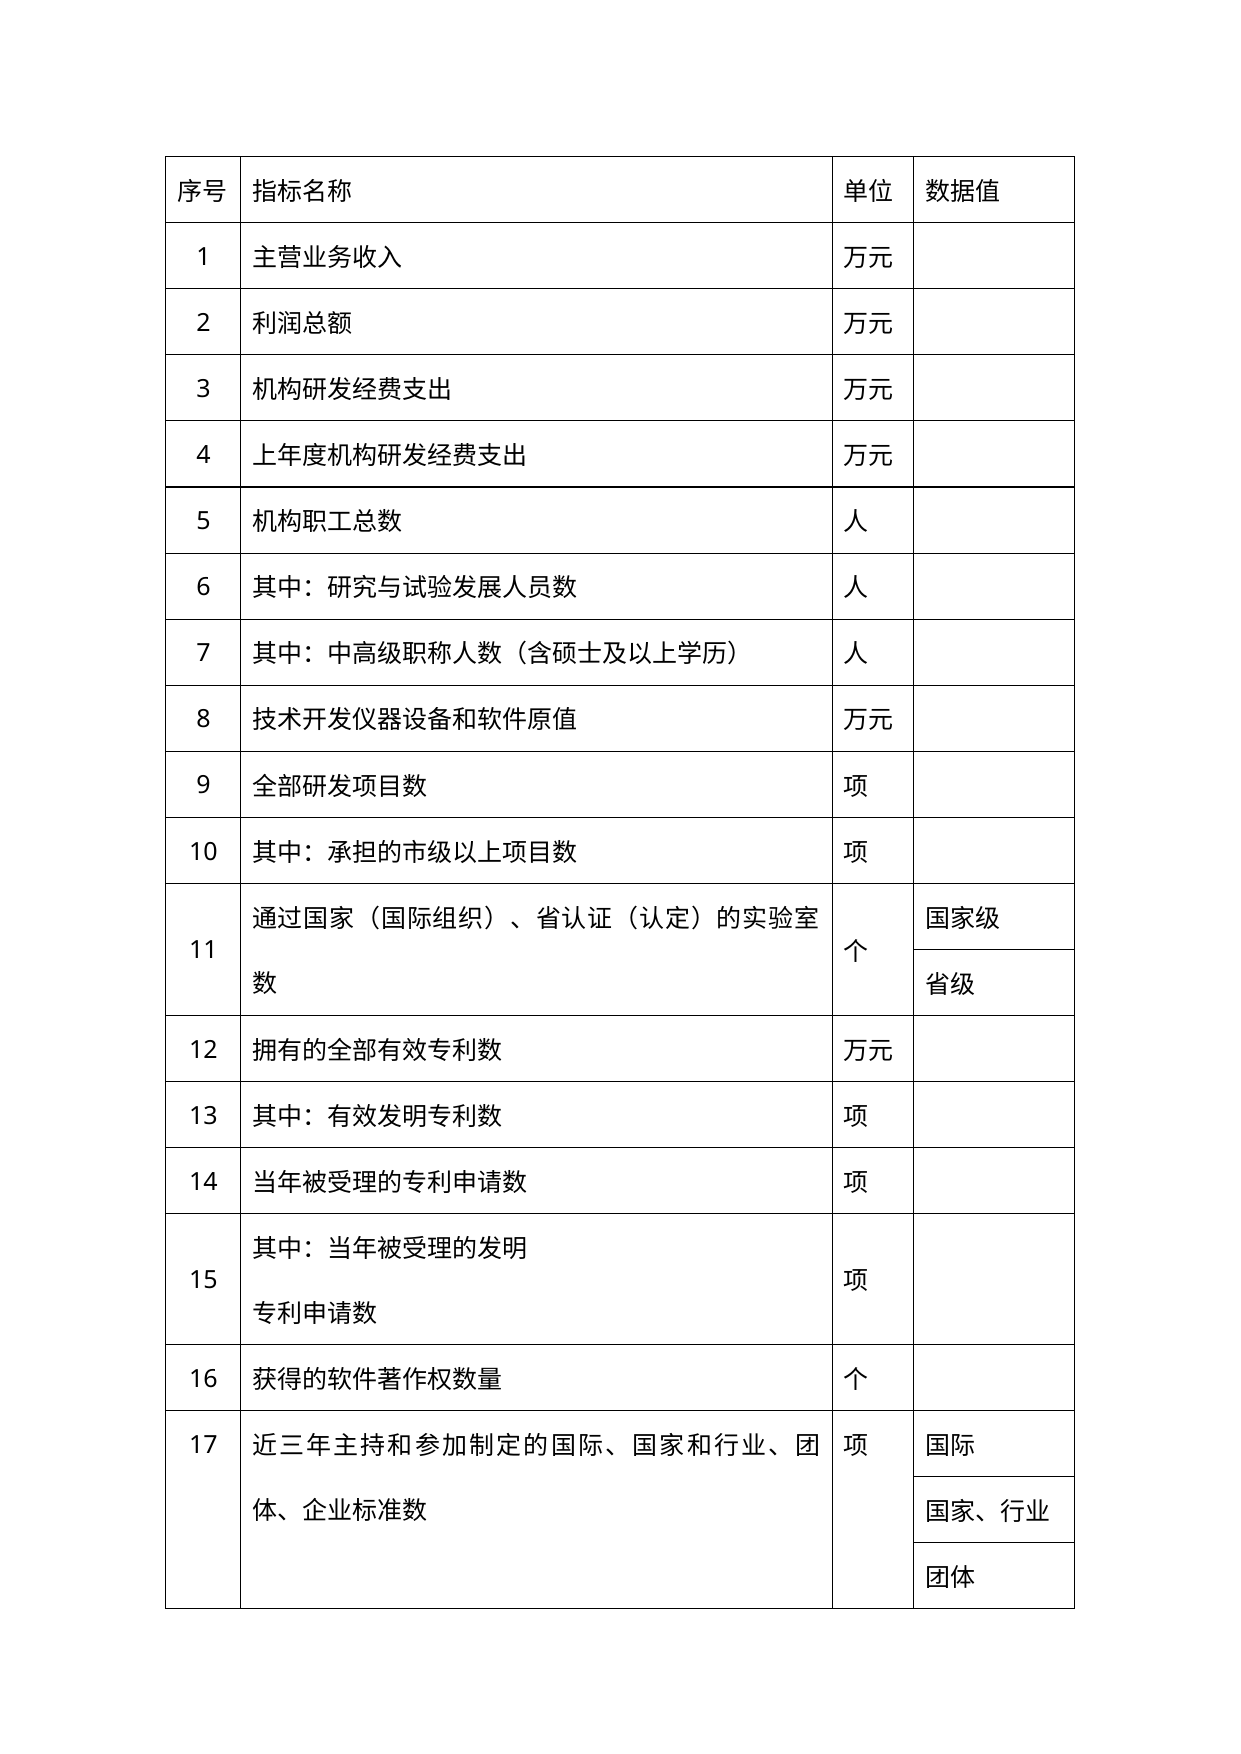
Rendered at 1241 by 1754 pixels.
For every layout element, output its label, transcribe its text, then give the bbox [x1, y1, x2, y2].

table_cell 人 [833, 620, 913, 684]
table_cell 全部研发项目数 [241, 752, 832, 817]
table_cell 16 [166, 1345, 240, 1410]
table_cell 项 [833, 1411, 913, 1608]
table_cell 主营业务收入 [241, 223, 832, 288]
table_cell 通过国家（国际组织）、省认证（认定）的实验室数 [241, 884, 832, 1015]
table_cell 人 [833, 554, 913, 618]
table_cell 14 [166, 1148, 240, 1213]
table_cell 3 [166, 355, 240, 420]
table_cell 单位 [833, 157, 913, 222]
table_cell [914, 1148, 1074, 1213]
table_cell [914, 818, 1074, 883]
table_cell 项 [833, 1082, 913, 1147]
table_cell 国家级 [914, 884, 1074, 949]
table_cell 技术开发仪器设备和软件原值 [241, 686, 832, 751]
table_cell [914, 488, 1074, 552]
table_cell 项 [833, 1214, 913, 1344]
table_cell 项 [833, 818, 913, 883]
table_cell 万元 [833, 1016, 913, 1081]
table_cell 数据值 [914, 157, 1074, 222]
table_cell 13 [166, 1082, 240, 1147]
table_cell 11 [166, 884, 240, 1015]
table_cell 当年被受理的专利申请数 [241, 1148, 832, 1213]
table_cell 个 [833, 1345, 913, 1410]
table_cell 国家、行业 [914, 1477, 1074, 1542]
table_cell 获得的软件著作权数量 [241, 1345, 832, 1410]
table_cell 利润总额 [241, 289, 832, 354]
table_cell 机构职工总数 [241, 488, 832, 552]
table_cell 上年度机构研发经费支出 [241, 421, 832, 486]
table_cell [914, 355, 1074, 420]
table_cell [914, 421, 1074, 486]
table_cell 指标名称 [241, 157, 832, 222]
table_cell 12 [166, 1016, 240, 1081]
table_cell 9 [166, 752, 240, 817]
table_cell 万元 [833, 223, 913, 288]
table_cell 国际 [914, 1411, 1074, 1476]
table_cell [914, 1214, 1074, 1344]
table_cell 万元 [833, 686, 913, 751]
table_cell 机构研发经费支出 [241, 355, 832, 420]
table_cell 团体 [914, 1543, 1074, 1608]
table_cell 其中：研究与试验发展人员数 [241, 554, 832, 618]
table_cell 15 [166, 1214, 240, 1344]
table_cell 其中：承担的市级以上项目数 [241, 818, 832, 883]
table_cell 17 [166, 1411, 240, 1608]
table_cell 万元 [833, 355, 913, 420]
table_cell 序号 [166, 157, 240, 222]
table_cell [914, 1016, 1074, 1081]
table_cell [914, 1082, 1074, 1147]
table_cell [914, 289, 1074, 354]
table_cell 拥有的全部有效专利数 [241, 1016, 832, 1081]
table_cell 近三年主持和参加制定的国际、国家和行业、团体、企业标准数 [241, 1411, 832, 1608]
table_cell 7 [166, 620, 240, 684]
table_cell 项 [833, 752, 913, 817]
table_cell 省级 [914, 950, 1074, 1015]
table_cell [914, 1345, 1074, 1410]
table_cell 其中：中高级职称人数（含硕士及以上学历） [241, 620, 832, 684]
table_cell 10 [166, 818, 240, 883]
table_cell [914, 686, 1074, 751]
table_cell 人 [833, 488, 913, 552]
table_cell 万元 [833, 421, 913, 486]
table_cell [914, 752, 1074, 817]
table_cell 其中：有效发明专利数 [241, 1082, 832, 1147]
table_cell 4 [166, 421, 240, 486]
table_cell 个 [833, 884, 913, 1015]
table_cell 万元 [833, 289, 913, 354]
table_cell [914, 223, 1074, 288]
table_cell 项 [833, 1148, 913, 1213]
table_cell [914, 620, 1074, 684]
table_cell 1 [166, 223, 240, 288]
table_cell 其中：当年被受理的发明 专利申请数 [241, 1214, 832, 1344]
table_cell 6 [166, 554, 240, 618]
table_cell 5 [166, 488, 240, 552]
table_cell [914, 554, 1074, 618]
table_cell 8 [166, 686, 240, 751]
table_cell 2 [166, 289, 240, 354]
